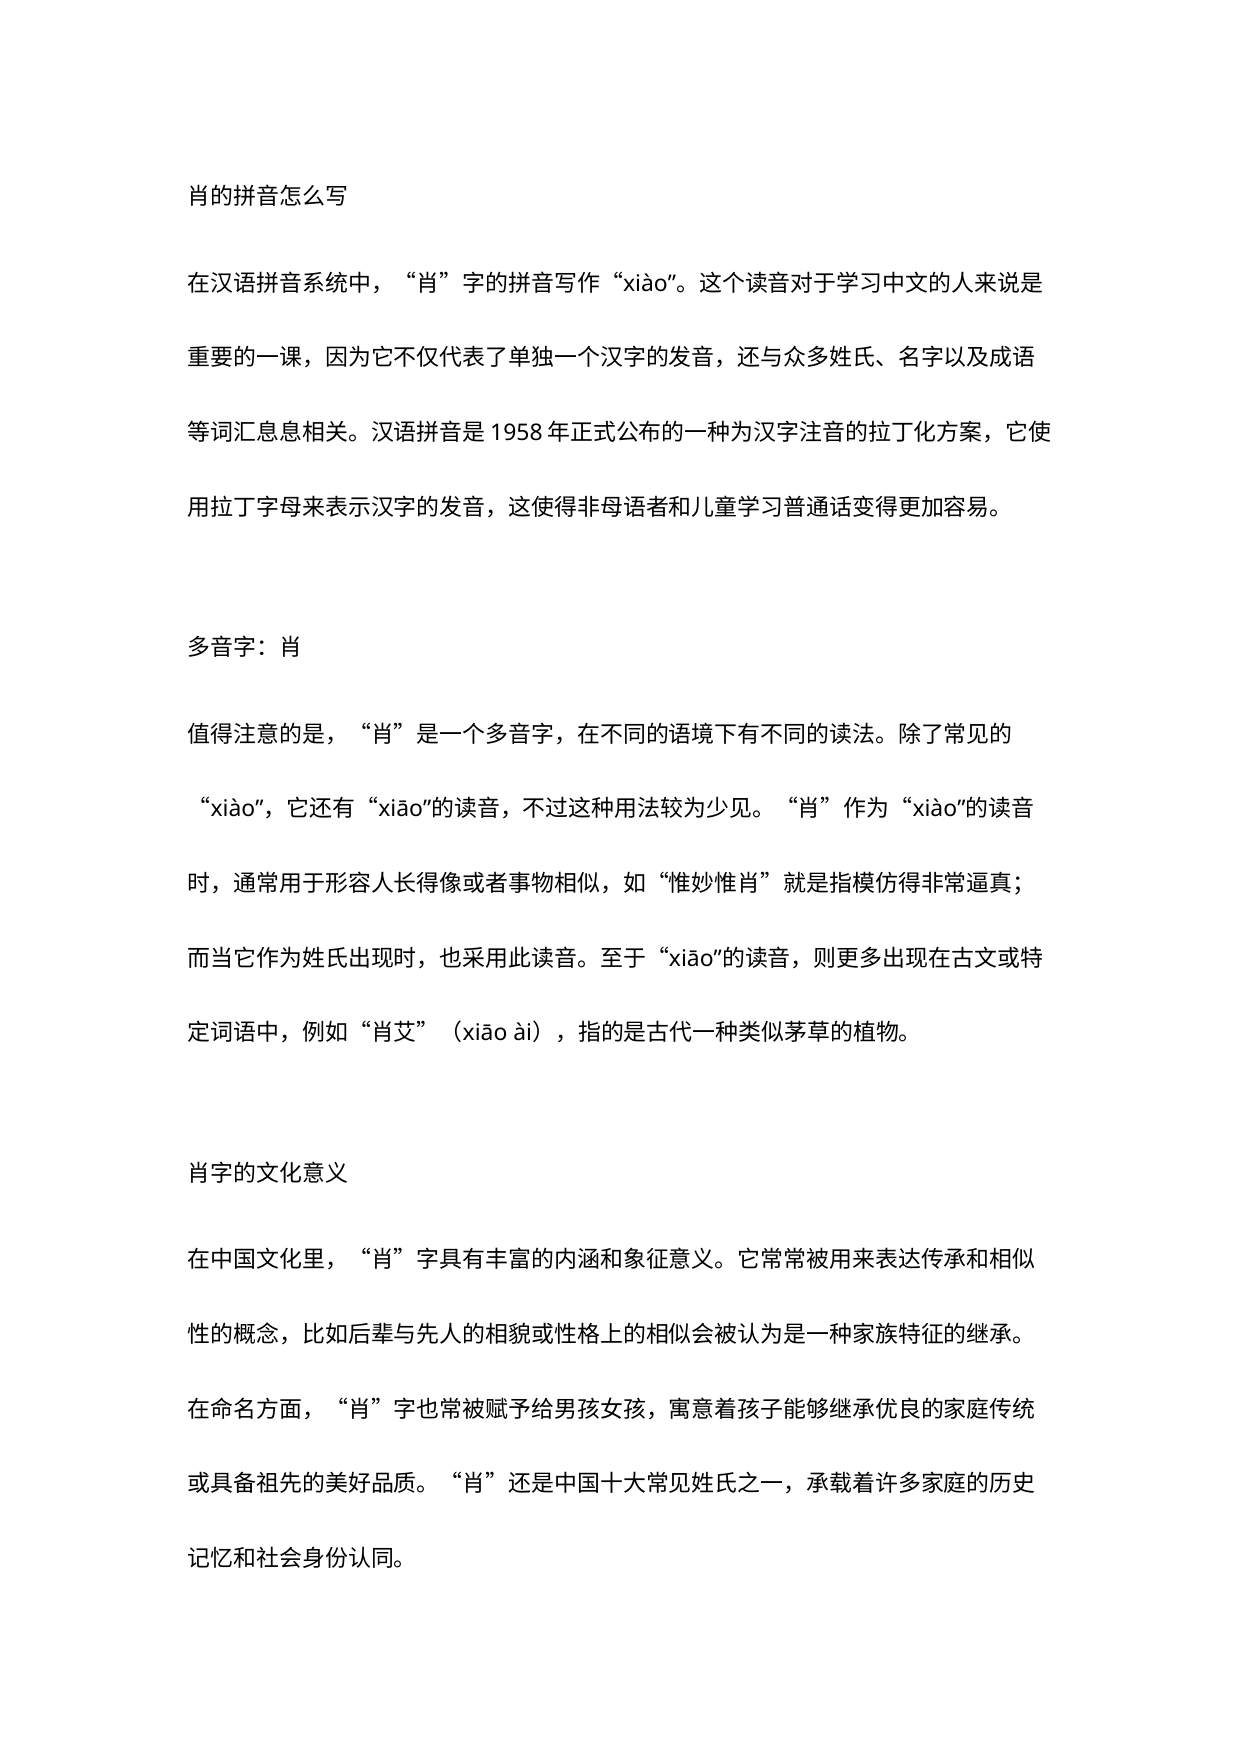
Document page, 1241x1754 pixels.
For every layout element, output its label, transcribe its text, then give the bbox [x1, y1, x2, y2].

text 多音字：肖 [187, 613, 1053, 678]
text 值得注意的是，“肖”是一个多音字，在不同的语境下有不同的读法。除了常见的“xiào”，它还有“xiāo”的读音，不过这种用法较为少见。“肖”作为“xiào”的读音时，通常用于形容人长得像或者事物相似，如“惟妙惟肖”就是指模仿得非常逼真；而当它作为姓氏出现时，也采用此读音。至于“xiāo”的读音，则更多出现在古文或特定词语中，例如“肖艾”（xiāo ài），指的是古代一种类似茅草的植物。 [187, 699, 1053, 1063]
text 肖的拼音怎么写 [187, 162, 1053, 227]
text 肖字的文化意义 [187, 1139, 1053, 1204]
text 在中国文化里，“肖”字具有丰富的内涵和象征意义。它常常被用来表达传承和相似性的概念，比如后辈与先人的相貌或性格上的相似会被认为是一种家族特征的继承。在命名方面，“肖”字也常被赋予给男孩女孩，寓意着孩子能够继承优良的家庭传统或具备祖先的美好品质。“肖”还是中国十大常见姓氏之一，承载着许多家庭的历史记忆和社会身份认同。 [187, 1225, 1053, 1589]
text 在汉语拼音系统中，“肖”字的拼音写作“xiào”。这个读音对于学习中文的人来说是重要的一课，因为它不仅代表了单独一个汉字的发音，还与众多姓氏、名字以及成语等词汇息息相关。汉语拼音是1958年正式公布的一种为汉字注音的拉丁化方案，它使用拉丁字母来表示汉字的发音，这使得非母语者和儿童学习普通话变得更加容易。 [187, 248, 1053, 538]
